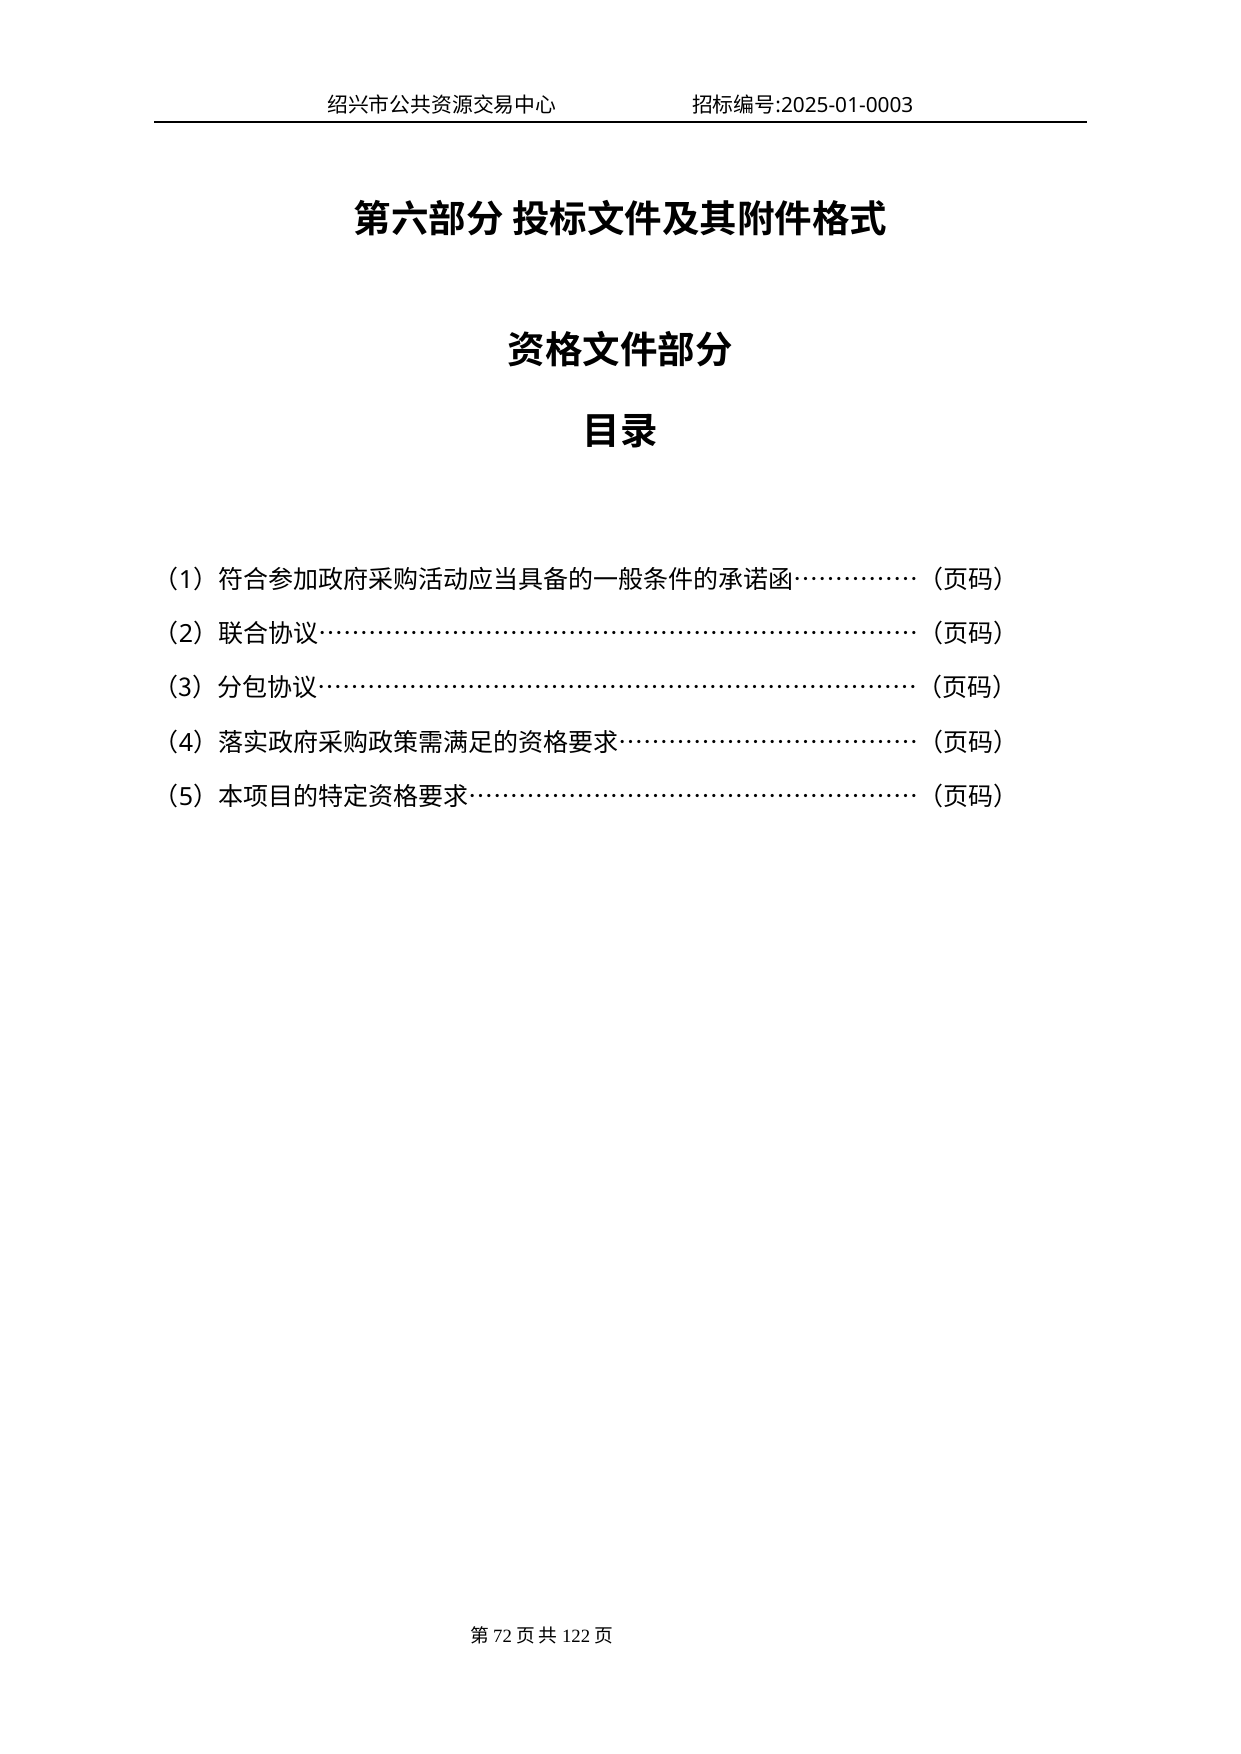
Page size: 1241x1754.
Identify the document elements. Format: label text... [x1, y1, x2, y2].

text （1）符合参加政府采购活动应当具备的一般条件的承诺函……………（页码） [153, 559, 1087, 595]
text 第六部分 投标文件及其附件格式 [153, 189, 1087, 243]
text 资格文件部分 [153, 320, 1087, 374]
text （4）落实政府采购政策需满足的资格要求………………………………（页码） [153, 722, 1087, 758]
text （2）联合协议………………………………………………………………（页码） [153, 613, 1087, 650]
text （3）分包协议………………………………………………………………（页码） [153, 668, 1087, 704]
text （5）本项目的特定资格要求………………………………………………（页码） [153, 777, 1087, 813]
text 目录 [153, 401, 1087, 455]
